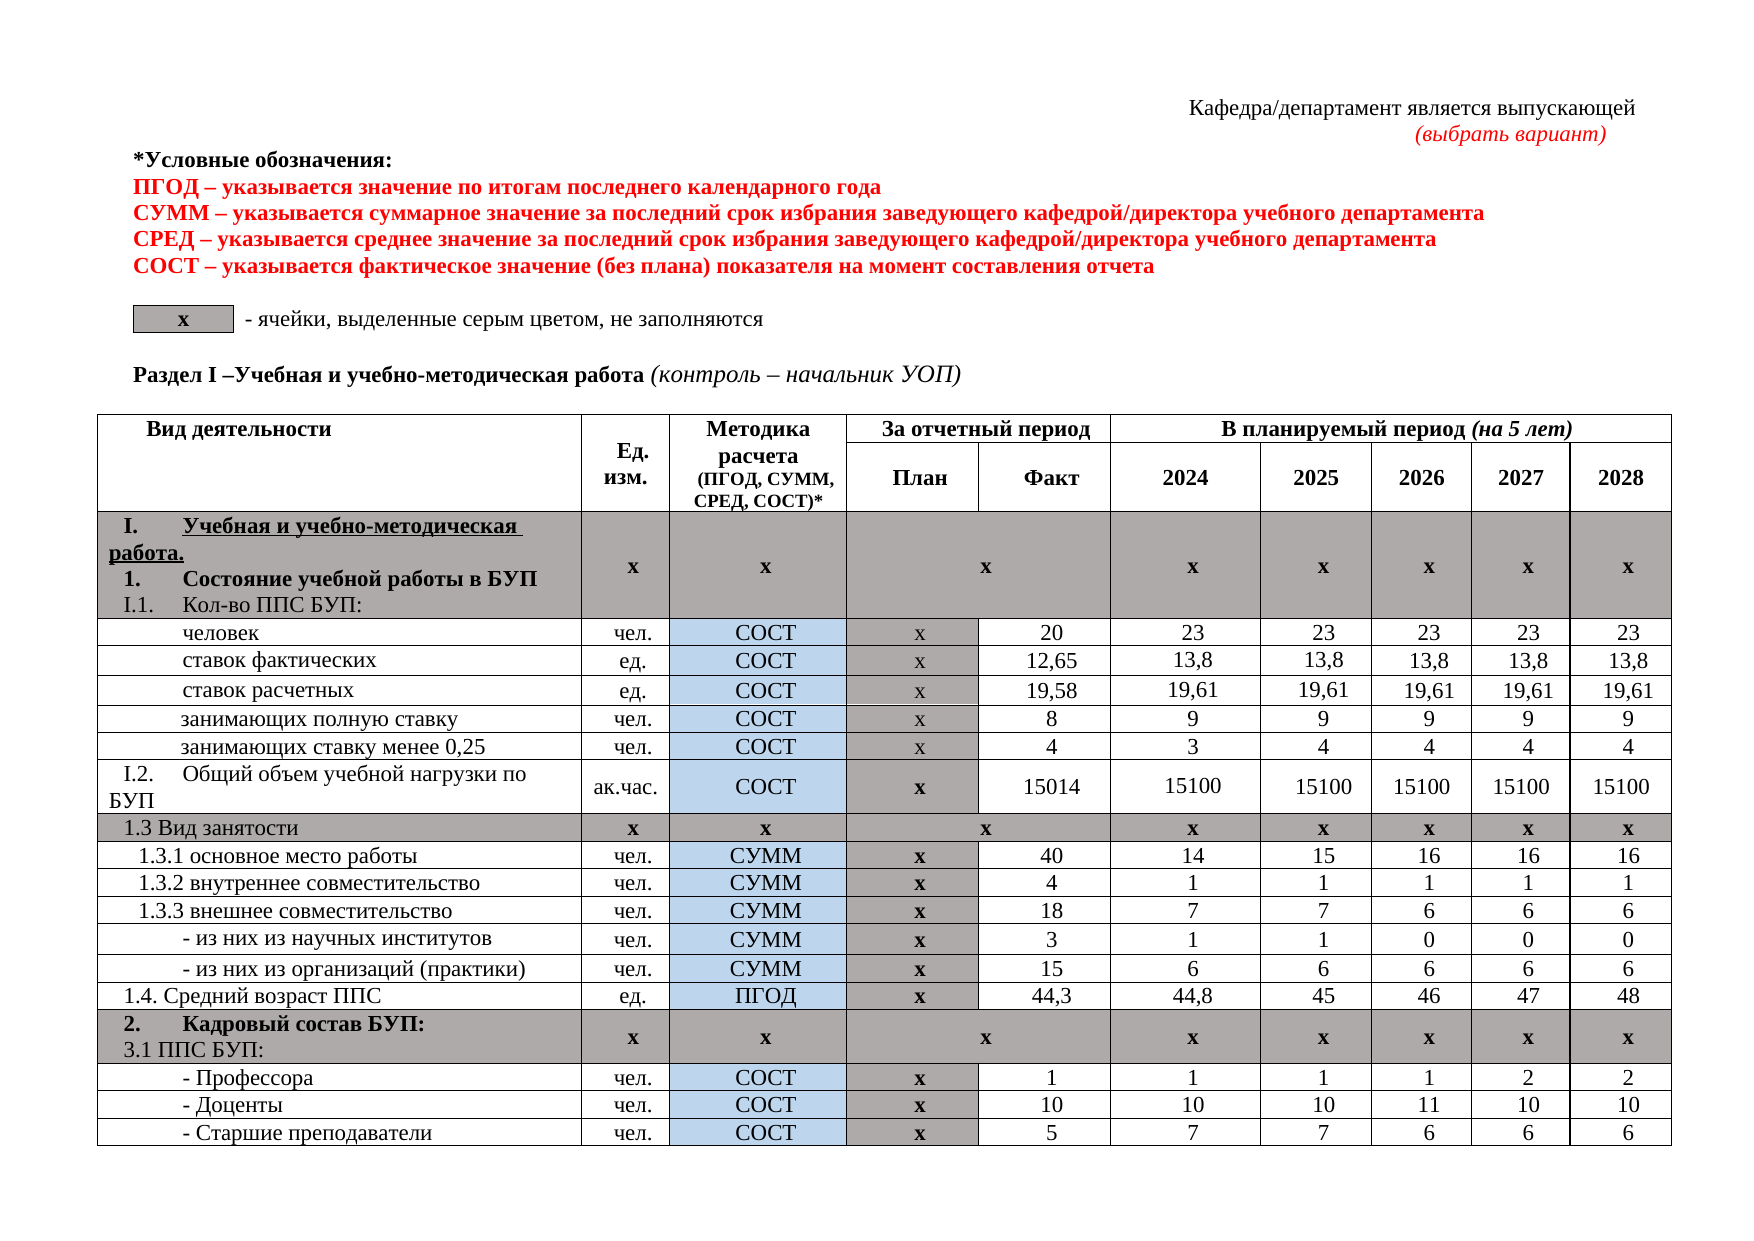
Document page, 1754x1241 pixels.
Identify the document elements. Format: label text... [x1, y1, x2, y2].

table_cell 1 [1261, 869, 1371, 896]
table_cell чел. [582, 1091, 669, 1118]
table_cell 23 [1372, 619, 1471, 645]
table_cell Кадровый состав БУП: 3.1 ППС БУП: [98, 1010, 581, 1063]
table_cell 1 [1472, 869, 1569, 896]
table_cell х [847, 814, 1110, 841]
table_cell 23 [1261, 619, 1371, 645]
table_cell х [847, 512, 1110, 618]
table_cell х [847, 646, 978, 675]
table_cell 1.4. Средний возраст ППС [98, 983, 581, 1009]
table_cell 19,58 [979, 676, 1110, 704]
table_cell человек [98, 619, 581, 645]
table_cell 1 [1571, 869, 1671, 896]
table_cell - из них из организаций (практики) [98, 955, 581, 982]
table_cell ед. [582, 676, 669, 704]
table_cell 7 [1111, 1119, 1260, 1145]
table_cell х [847, 897, 978, 923]
table_cell х [847, 706, 978, 732]
table_cell Факт [979, 443, 1110, 511]
table_cell - Профессора [98, 1064, 581, 1090]
table_header В планируемый период (на 5 лет) [1111, 415, 1671, 442]
table_cell х [847, 955, 978, 982]
table_cell 4 [1472, 733, 1569, 759]
table_cell 0 [1571, 924, 1671, 954]
table_cell 19,61 [1111, 676, 1260, 704]
table_cell ак.час. [582, 760, 669, 813]
text СРЕД – указывается среднее значение за последний срок избрания заведующего кафедрой/директора учебного департамента [133, 225, 1636, 252]
table_cell чел. [582, 706, 669, 732]
table_cell 23 [1571, 619, 1671, 645]
table_cell 6 [1472, 1119, 1569, 1145]
table_cell - из них из научных институтов [98, 924, 581, 954]
table_cell 1.3.1 основное место работы [98, 842, 581, 868]
table_header За отчетный период [847, 415, 1110, 442]
table_cell х [847, 869, 978, 896]
table_cell х [1472, 1010, 1569, 1063]
text Кафедра/департамент является выпускающей [133, 94, 1636, 120]
table_cell х [847, 924, 978, 954]
table_cell х [670, 814, 846, 841]
table_cell Учебная и учебно-методическая работа. Состояние учебной работы в БУП Кол-во ППС БУП: [98, 512, 581, 618]
table_cell 13,8 [1472, 646, 1569, 675]
table_cell чел. [582, 869, 669, 896]
table_cell 10 [1111, 1091, 1260, 1118]
table_cell чел. [582, 924, 669, 954]
table_cell СОСТ [670, 646, 846, 675]
table_cell ед. [582, 983, 669, 1009]
table_cell х [847, 733, 978, 759]
table_cell 1.3 Вид занятости [98, 814, 581, 841]
table_cell х [1111, 1010, 1260, 1063]
table_cell СОСТ [670, 733, 846, 759]
table_cell СОСТ [670, 676, 846, 704]
table_cell 16 [1472, 842, 1569, 868]
table_cell 15 [979, 955, 1110, 982]
table_cell х [1261, 1010, 1371, 1063]
table_cell х [847, 676, 978, 704]
table_cell СУММ [670, 924, 846, 954]
table_cell 9 [1571, 706, 1671, 732]
table_cell 10 [1472, 1091, 1569, 1118]
table_cell чел. [582, 897, 669, 923]
table_cell 2028 [1571, 443, 1671, 511]
table_cell 4 [1571, 733, 1671, 759]
table_cell х [847, 1010, 1110, 1063]
table_cell ставок фактических [98, 646, 581, 675]
table_cell занимающих полную ставку [98, 706, 581, 732]
table_cell 2026 [1372, 443, 1471, 511]
table_cell СОСТ [670, 1091, 846, 1118]
table_cell 1 [1111, 869, 1260, 896]
table_cell х [582, 512, 669, 618]
table_cell 16 [1372, 842, 1471, 868]
table_cell 0 [1472, 924, 1569, 954]
table_cell х [1571, 814, 1671, 841]
table_cell Общий объем учебной нагрузки по БУП [98, 760, 581, 813]
table_cell 9 [1261, 706, 1371, 732]
table_cell 15100 [1111, 760, 1260, 813]
table_header Методика расчета (ПГОД, СУММ, СРЕД, СОСТ)* [670, 415, 846, 511]
table_cell 19,61 [1472, 676, 1569, 704]
table_cell х [1261, 814, 1371, 841]
table_cell х [847, 1064, 978, 1090]
table_cell - Доценты [98, 1091, 581, 1118]
table_cell 7 [1111, 897, 1260, 923]
table_cell ед. [582, 646, 669, 675]
table_cell 13,8 [1111, 646, 1260, 675]
table_cell х [1571, 512, 1671, 618]
table_cell х [1571, 1010, 1671, 1063]
table_cell 45 [1261, 983, 1371, 1009]
table_cell 1 [1372, 869, 1471, 896]
table_cell х [1472, 814, 1569, 841]
table_cell 19,61 [1261, 676, 1371, 704]
table_cell 3 [1111, 733, 1260, 759]
table_header Ед. изм. [582, 415, 669, 511]
table_cell 9 [1111, 706, 1260, 732]
table_cell 40 [979, 842, 1110, 868]
text *Условные обозначения: [133, 146, 1636, 173]
table_cell 44,8 [1111, 983, 1260, 1009]
table_cell 47 [1472, 983, 1569, 1009]
table_cell 15100 [1261, 760, 1371, 813]
table_cell 1 [1111, 1064, 1260, 1090]
table_cell СОСТ [670, 760, 846, 813]
table_cell СУММ [670, 897, 846, 923]
table_cell 13,8 [1261, 646, 1371, 675]
table_cell чел. [582, 1064, 669, 1090]
table_cell 2025 [1261, 443, 1371, 511]
table_cell СУММ [670, 955, 846, 982]
table_cell х [582, 814, 669, 841]
table_cell х [1111, 512, 1260, 618]
table_cell 15 [1261, 842, 1371, 868]
table_cell 7 [1261, 897, 1371, 923]
table_cell 9 [1372, 706, 1471, 732]
table_cell 13,8 [1372, 646, 1471, 675]
table_cell СУММ [670, 842, 846, 868]
table_cell занимающих ставку менее 0,25 [98, 733, 581, 759]
table_cell 6 [1372, 897, 1471, 923]
table_cell 1.3.3 внешнее совместительство [98, 897, 581, 923]
table_cell 10 [979, 1091, 1110, 1118]
table_cell 8 [979, 706, 1110, 732]
table_cell 12,65 [979, 646, 1110, 675]
table_cell 18 [979, 897, 1110, 923]
table_cell 0 [1372, 924, 1471, 954]
table_cell чел. [582, 955, 669, 982]
table_cell 1 [1261, 1064, 1371, 1090]
table_cell 6 [1571, 955, 1671, 982]
table_cell х [847, 842, 978, 868]
table_cell чел. [582, 1119, 669, 1145]
table_cell 2024 [1111, 443, 1260, 511]
table_cell 48 [1571, 983, 1671, 1009]
table_cell 6 [1571, 1119, 1671, 1145]
table_cell 5 [979, 1119, 1110, 1145]
table_cell 23 [1472, 619, 1569, 645]
table_cell 1.3.2 внутреннее совместительство [98, 869, 581, 896]
table_cell 4 [1372, 733, 1471, 759]
table_cell ПГОД [670, 983, 846, 1009]
table_cell 2 [1472, 1064, 1569, 1090]
text СОСТ – указывается фактическое значение (без плана) показателя на момент составления отчета [133, 252, 1636, 278]
table_cell 6 [1261, 955, 1371, 982]
table_cell х [1372, 1010, 1471, 1063]
table_cell 9 [1472, 706, 1569, 732]
table_cell х [1111, 814, 1260, 841]
table_cell чел. [582, 842, 669, 868]
table_cell х [1472, 512, 1569, 618]
table_cell х [847, 983, 978, 1009]
table_cell х [1372, 814, 1471, 841]
table_cell 19,61 [1372, 676, 1471, 704]
text Раздел I –Учебная и учебно-методическая работа (контроль – начальник УОП) [133, 359, 1636, 388]
table_cell План [847, 443, 978, 511]
table_cell ставок расчетных [98, 676, 581, 704]
table_cell 15014 [979, 760, 1110, 813]
table_cell чел. [582, 733, 669, 759]
table_cell 6 [1111, 955, 1260, 982]
table_cell х [1261, 512, 1371, 618]
table_cell 10 [1261, 1091, 1371, 1118]
table_cell 6 [1472, 897, 1569, 923]
table_cell х [670, 1010, 846, 1063]
table_cell чел. [582, 619, 669, 645]
table_cell 1 [1111, 924, 1260, 954]
table_cell СОСТ [670, 619, 846, 645]
table_cell 15100 [1571, 760, 1671, 813]
table_cell х [847, 1119, 978, 1145]
table_cell 14 [1111, 842, 1260, 868]
table_cell 4 [1261, 733, 1371, 759]
table_cell х [582, 1010, 669, 1063]
table_cell СУММ [670, 869, 846, 896]
table_cell 11 [1372, 1091, 1471, 1118]
table_cell 6 [1571, 897, 1671, 923]
table_cell СОСТ [670, 1064, 846, 1090]
table_cell 7 [1261, 1119, 1371, 1145]
table_cell 4 [979, 733, 1110, 759]
table_header - ячейки, выделенные серым цветом, не заполняются [234, 305, 824, 332]
table_cell 19,61 [1571, 676, 1671, 704]
table_cell 44,3 [979, 983, 1110, 1009]
table_cell СОСТ [670, 706, 846, 732]
table_cell х [1372, 512, 1471, 618]
table_cell 1 [979, 1064, 1110, 1090]
table_cell 6 [1372, 955, 1471, 982]
table_cell 15100 [1472, 760, 1569, 813]
text СУММ – указывается суммарное значение за последний срок избрания заведующего кафедрой/директора учебного департамента [133, 199, 1636, 225]
table_cell 10 [1571, 1091, 1671, 1118]
text ПГОД – указывается значение по итогам последнего календарного года [133, 173, 1636, 199]
table_cell х [847, 1091, 978, 1118]
table_cell 2027 [1472, 443, 1569, 511]
table_cell 2 [1571, 1064, 1671, 1090]
table_cell 3 [979, 924, 1110, 954]
table_cell 16 [1571, 842, 1671, 868]
table_cell СОСТ [670, 1119, 846, 1145]
text (выбрать вариант) [133, 120, 1636, 146]
table_cell 46 [1372, 983, 1471, 1009]
table_cell х [670, 512, 846, 618]
table_cell 23 [1111, 619, 1260, 645]
table_cell 13,8 [1571, 646, 1671, 675]
table_header х [134, 306, 233, 332]
table_cell - Старшие преподаватели [98, 1119, 581, 1145]
table_cell х [847, 760, 978, 813]
table_cell 1 [1372, 1064, 1471, 1090]
table_cell 6 [1472, 955, 1569, 982]
table_cell 15100 [1372, 760, 1471, 813]
table_cell 1 [1261, 924, 1371, 954]
table_cell 20 [979, 619, 1110, 645]
table_cell 4 [979, 869, 1110, 896]
table_cell х [847, 619, 978, 645]
table_header Вид деятельности [98, 415, 581, 511]
table_cell 6 [1372, 1119, 1471, 1145]
